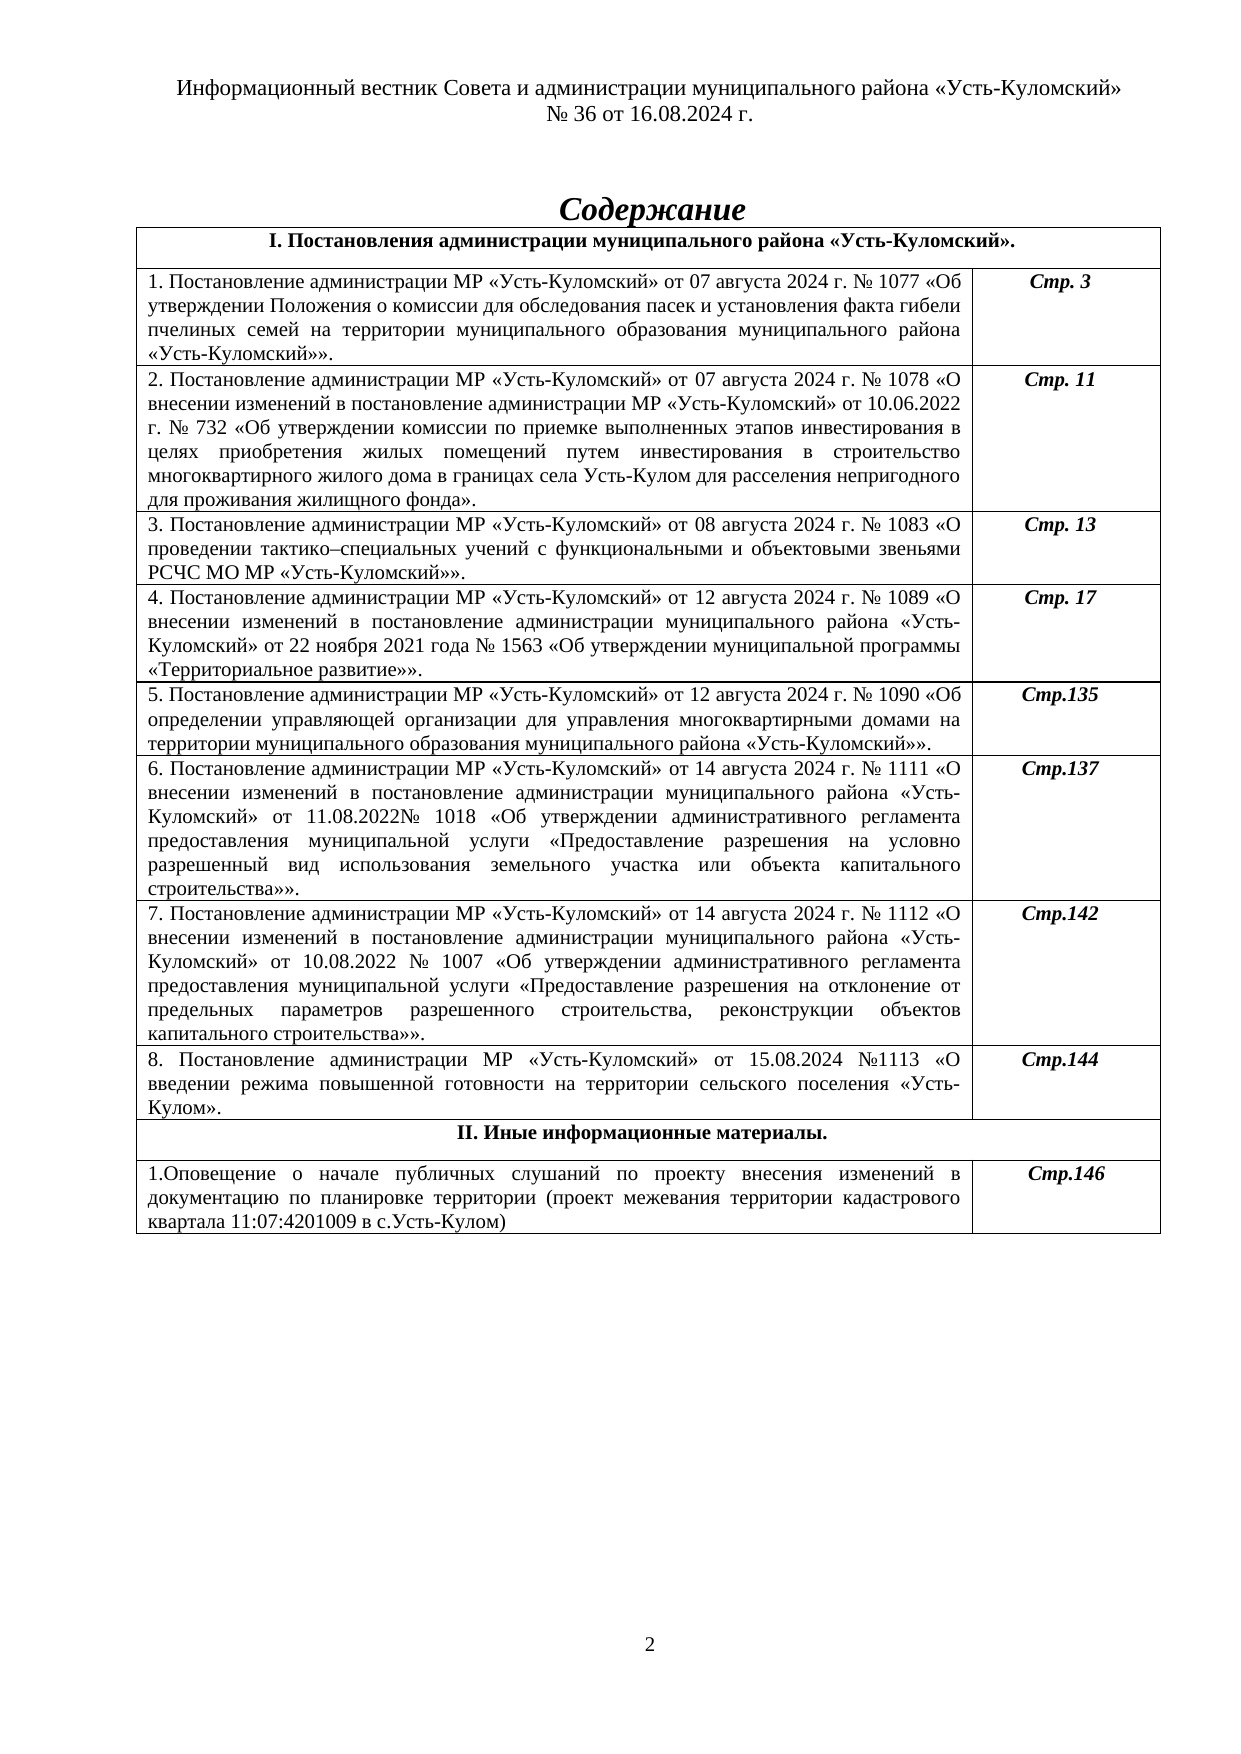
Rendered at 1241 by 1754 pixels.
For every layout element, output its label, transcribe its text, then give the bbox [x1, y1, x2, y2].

table_cell 7. Постановление администрации МР «Усть-Куломский» от 14 августа 2024 г. № 1112 «О внесении изменений в постановление администрации муниципального района «Усть-Куломский» от 10.08.2022 № 1007 «Об утверждении административного регламента предоставления муниципальной услуги «Предоставление разрешения на отклонение от предельных параметров разрешенного строительства, реконструкции объектов капитального строительства»». [137, 901, 972, 1045]
table_cell Стр.137 [973, 756, 1160, 900]
table_cell Стр. 13 [973, 512, 1160, 584]
table_cell 3. Постановление администрации МР «Усть-Куломский» от 08 августа 2024 г. № 1083 «О проведении тактико–специальных учений с функциональными и объектовыми звеньями РСЧС МО МР «Усть-Куломский»». [137, 512, 972, 584]
table_cell Стр.146 [973, 1161, 1160, 1233]
table_cell Стр.144 [973, 1046, 1160, 1119]
table_cell 6. Постановление администрации МР «Усть-Куломский» от 14 августа 2024 г. № 1111 «О внесении изменений в постановление администрации муниципального района «Усть-Куломский» от 11.08.2022№ 1018 «Об утверждении административного регламента предоставления муниципальной услуги «Предоставление разрешения на условно разрешенный вид использования земельного участка или объекта капитального строительства»». [137, 756, 972, 900]
table_cell 1. Постановление администрации МР «Усть-Куломский» от 07 августа 2024 г. № 1077 «Об утверждении Положения о комиссии для обследования пасек и установления факта гибели пчелиных семей на территории муниципального образования муниципального района «Усть-Куломский»». [137, 269, 972, 365]
table_cell Стр. 3 [973, 269, 1160, 365]
table_cell 8. Постановление администрации МР «Усть-Куломский» от 15.08.2024 №1113 «О введении режима повышенной готовности на территории сельского поселения «Усть-Кулом». [137, 1046, 972, 1119]
table_header I. Постановления администрации муниципального района «Усть-Куломский». [137, 228, 1160, 268]
table_cell Стр. 17 [973, 585, 1160, 681]
table_cell II. Иные информационные материалы. [137, 1120, 1160, 1159]
table_cell Стр. 11 [973, 366, 1160, 511]
table_cell 5. Постановление администрации МР «Усть-Куломский» от 12 августа 2024 г. № 1090 «Об определении управляющей организации для управления многоквартирными домами на территории муниципального образования муниципального района «Усть-Куломский»». [137, 683, 972, 754]
table_cell 4. Постановление администрации МР «Усть-Куломский» от 12 августа 2024 г. № 1089 «О внесении изменений в постановление администрации муниципального района «Усть-Куломский» от 22 ноября 2021 года № 1563 «Об утверждении муниципальной программы «Территориальное развитие»». [137, 585, 972, 681]
table_cell 2. Постановление администрации МР «Усть-Куломский» от 07 августа 2024 г. № 1078 «О внесении изменений в постановление администрации МР «Усть-Куломский» от 10.06.2022 г. № 732 «Об утверждении комиссии по приемке выполненных этапов инвестирования в целях приобретения жилых помещений путем инвестирования в строительство многоквартирного жилого дома в границах села Усть-Кулом для расселения непригодного для проживания жилищного фонда». [137, 366, 972, 511]
title Содержание [148, 189, 1157, 227]
table_cell Стр.135 [973, 683, 1160, 754]
table_cell 1.Оповещение о начале публичных слушаний по проекту внесения изменений в документацию по планировке территории (проект межевания территории кадастрового квартала 11:07:4201009 в с.Усть-Кулом) [137, 1161, 972, 1233]
table_cell Стр.142 [973, 901, 1160, 1045]
